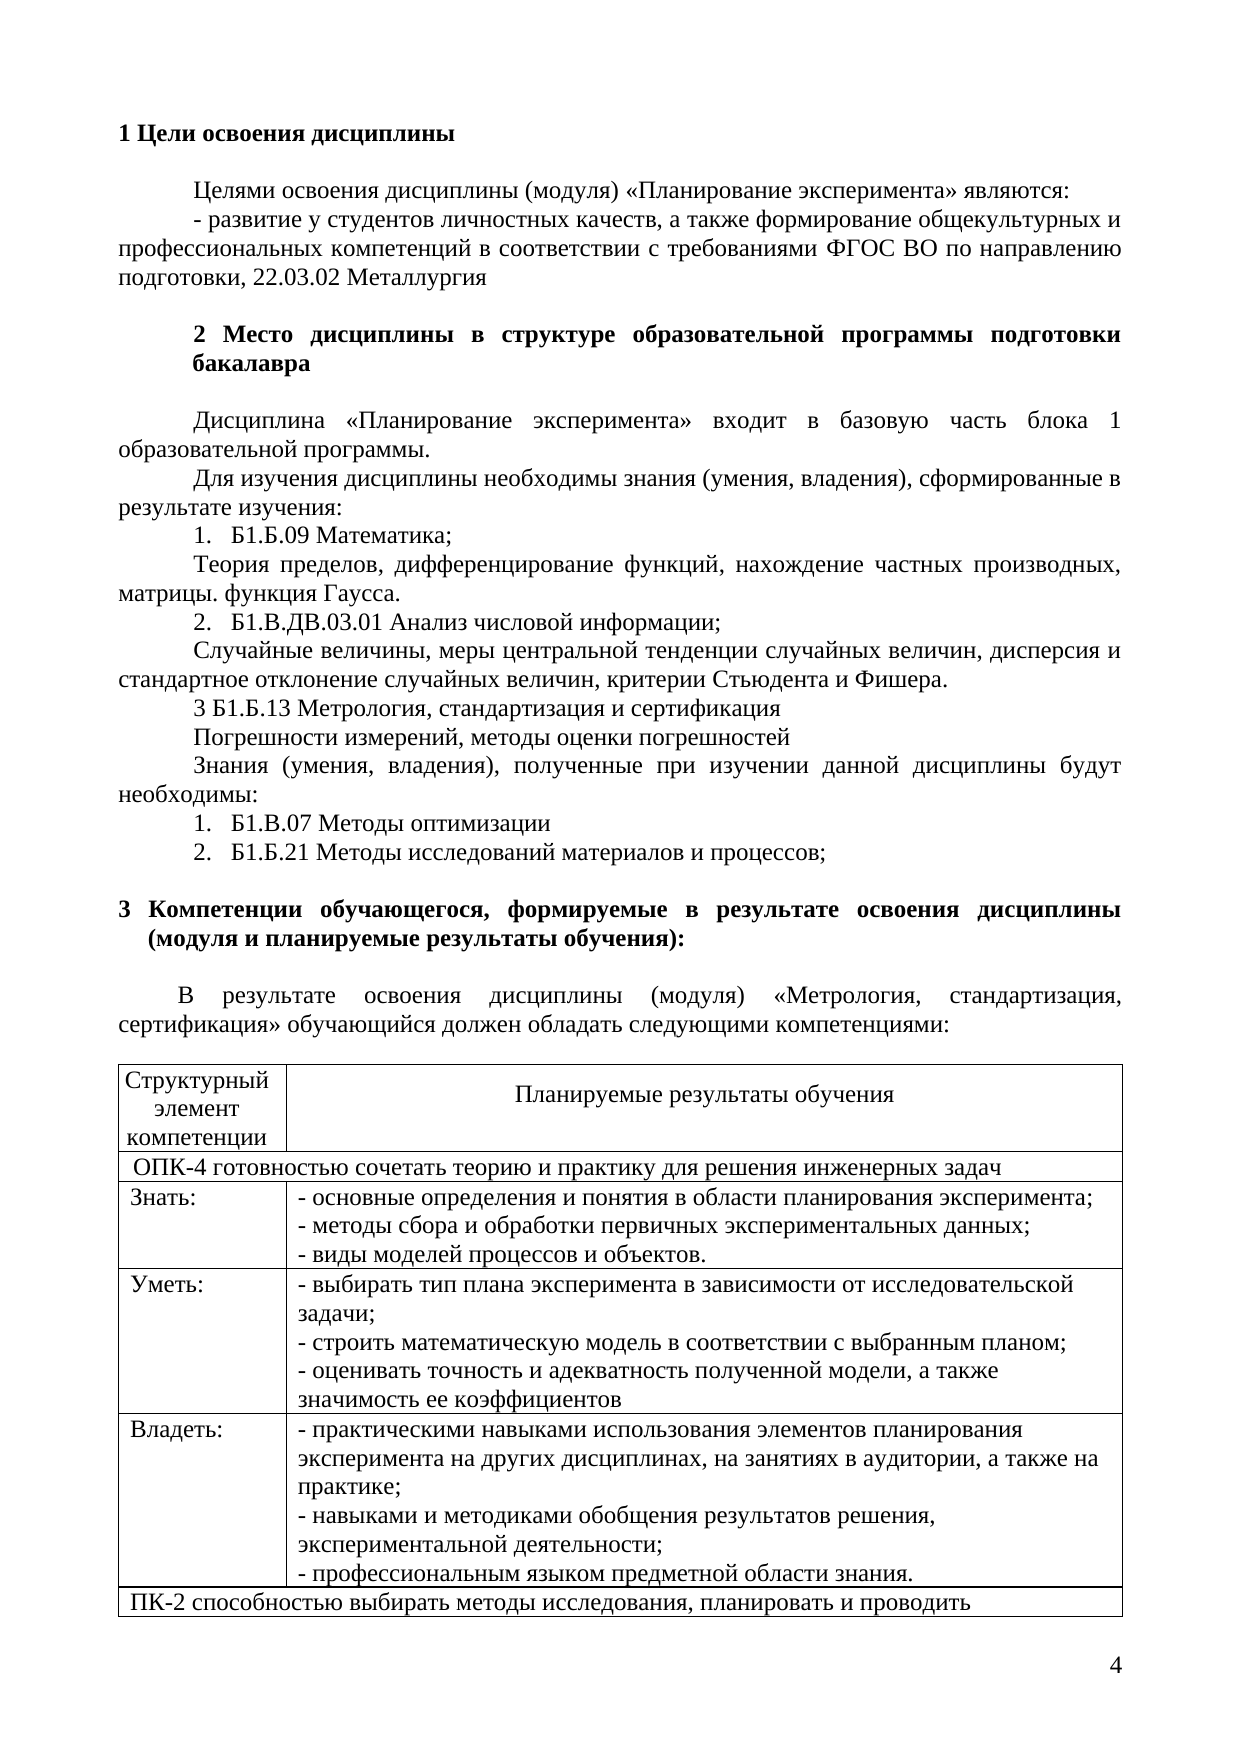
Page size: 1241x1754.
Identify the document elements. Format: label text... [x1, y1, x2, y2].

text Знания (умения, владения), полученные при изучении данной дисциплины будут необходимы: [118, 751, 1122, 808]
table_cell - основные определения и понятия в области планирования эксперимента; - методы сбора и обработки первичных экспериментальных данных; - виды моделей процессов и объектов. [287, 1182, 1122, 1268]
list Б1.Б.09 Математика; [193, 521, 1122, 549]
text Целями освоения дисциплины (модуля) «Планирование эксперимента» являются: [118, 176, 1122, 204]
text Для изучения дисциплины необходимы знания (умения, владения), сформированные в результате изучения: [118, 463, 1122, 521]
text 3 Компетенции обучающегося, формируемые в результате освоения дисциплины (модуля и планируемые результаты обучения): [118, 894, 1122, 952]
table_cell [119, 1588, 1122, 1616]
table_header Планируемые результаты обучения [287, 1065, 1122, 1151]
text Теория пределов, дифференцирование функций, нахождение частных производных, матрицы. функция Гаусса. [118, 549, 1122, 607]
table_cell Знать: [119, 1182, 286, 1268]
table_cell - практическими навыками использования элементов планирования эксперимента на других дисциплинах, на занятиях в аудитории, а также на практике; - навыками и методиками обобщения результатов решения, экспериментальной деятельности; - профессиональным языком предметной области знания. [287, 1414, 1122, 1586]
list Б1.В.ДВ.03.01 Анализ числовой информации; [193, 607, 1122, 636]
table_header Структурный элемент компетенции [119, 1065, 286, 1151]
text 2 Место дисциплины в структуре образовательной программы подготовки бакалавра [192, 319, 1122, 377]
text В результате освоения дисциплины (модуля) «Метрология, стандартизация, сертификация» обучающийся должен обладать следующими компетенциями: [118, 981, 1122, 1038]
text Случайные величины, меры центральной тенденции случайных величин, дисперсия и стандартное отклонение случайных величин, критерии Стьюдента и Фишера. [118, 636, 1122, 693]
table_cell Владеть: [119, 1414, 286, 1586]
text Погрешности измерений, методы оценки погрешностей [118, 722, 1122, 751]
list Б1.Б.21 Методы исследований материалов и процессов; [193, 837, 1122, 866]
text 3 Б1.Б.13 Метрология, стандартизация и сертификация [118, 693, 1122, 722]
table_cell ОПК-4 готовностью сочетать теорию и практику для решения инженерных задач [119, 1152, 1122, 1181]
list Б1.В.07 Методы оптимизации [193, 808, 1122, 837]
table_cell Уметь: [119, 1269, 286, 1413]
text 1 Цели освоения дисциплины [118, 118, 1122, 147]
text Дисциплина «Планирование эксперимента» входит в базовую часть блока 1 образовательной программы. [118, 406, 1122, 463]
text - развитие у студентов личностных качеств, а также формирование общекультурных и профессиональных компетенций в соответствии с требованиями ФГОС ВО по направлению подготовки, 22.03.02 Металлургия [118, 204, 1122, 291]
table_cell - выбирать тип плана эксперимента в зависимости от исследовательской задачи; - строить математическую модель в соответствии с выбранным планом; - оценивать точность и адекватность полученной модели, а также значимость ее коэффициентов [287, 1269, 1122, 1413]
